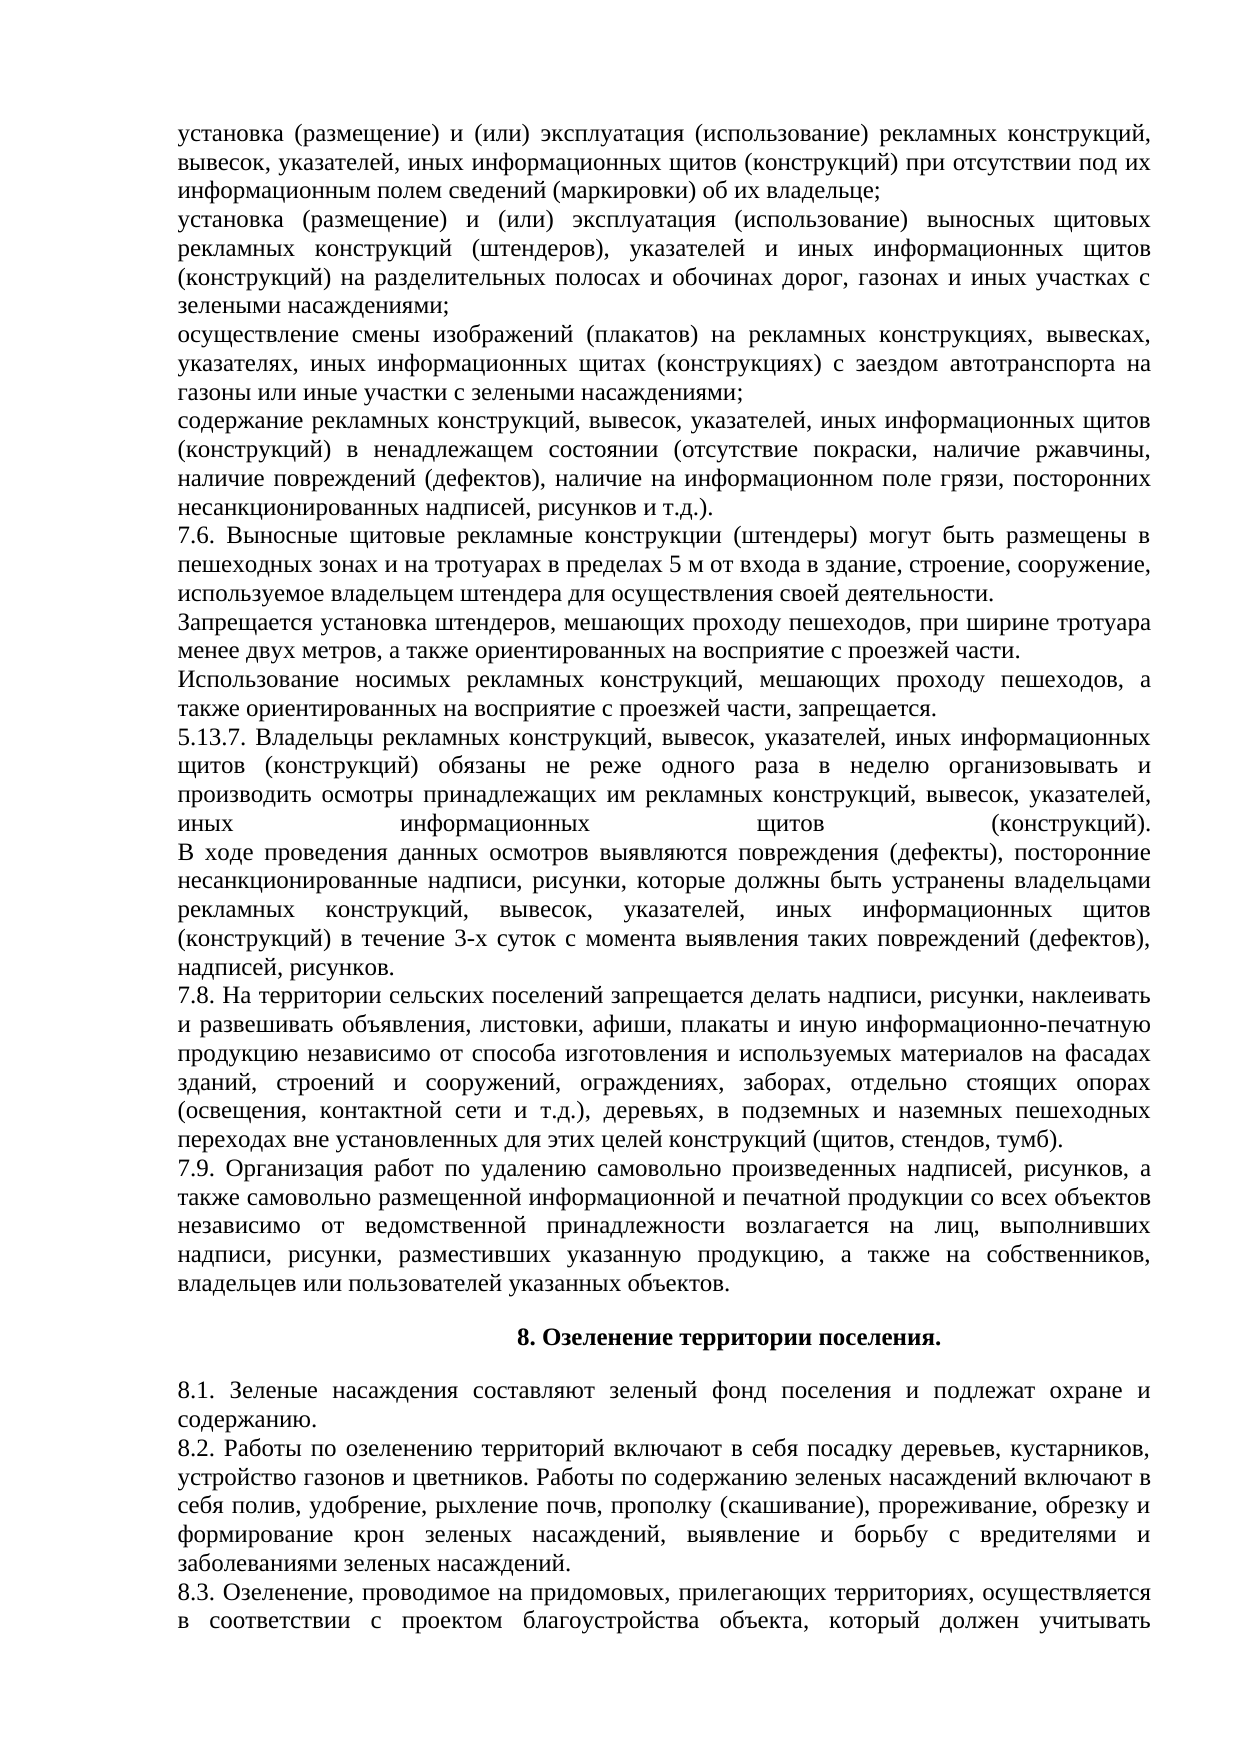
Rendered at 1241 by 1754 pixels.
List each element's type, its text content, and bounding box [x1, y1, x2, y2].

text установка (размещение) и (или) эксплуатация (использование) рекламных конструкций, вывесок, указателей, иных информационных щитов (конструкций) при отсутствии под их информационным полем сведений (маркировки) об их владельце; [177, 118, 1152, 204]
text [177, 1577, 1152, 1634]
text 7.8. На территории сельских поселений запрещается делать надписи, рисунки, наклеивать и развешивать объявления, листовки, афиши, плакаты и иную информационно-печатную продукцию независимо от способа изготовления и используемых материалов на фасадах зданий, строений и сооружений, ограждениях, заборах, отдельно стоящих опорах (освещения, контактной сети и т.д.), деревьях, в подземных и наземных пешеходных переходах вне установленных для этих целей конструкций (щитов, стендов, тумб). [177, 981, 1152, 1153]
text содержание рекламных конструкций, вывесок, указателей, иных информационных щитов (конструкций) в ненадлежащем состоянии (отсутствие покраски, наличие ржавчины, наличие повреждений (дефектов), наличие на информационном поле грязи, посторонних несанкционированных надписей, рисунков и т.д.). [177, 406, 1152, 521]
text осуществление смены изображений (плакатов) на рекламных конструкциях, вывесках, указателях, иных информационных щитах (конструкциях) с заездом автотранспорта на газоны или иные участки с зелеными насаждениями; [177, 319, 1152, 406]
text 5.13.7. Владельцы рекламных конструкций, вывесок, указателей, иных информационных щитов (конструкций) обязаны не реже одного раза в неделю организовывать и производить осмотры принадлежащих им рекламных конструкций, вывесок, указателей, иных информационных щитов (конструкций). В ходе проведения данных осмотров выявляются повреждения (дефекты), посторонние несанкционированные надписи, рисунки, которые должны быть устранены владельцами рекламных конструкций, вывесок, указателей, иных информационных щитов (конструкций) в течение 3-х суток с момента выявления таких повреждений (дефектов), надписей, рисунков. [177, 722, 1152, 981]
text Использование носимых рекламных конструкций, мешающих проходу пешеходов, а также ориентированных на восприятие с проезжей части, запрещается. [177, 664, 1152, 722]
text 7.6. Выносные щитовые рекламные конструкции (штендеры) могут быть размещены в пешеходных зонах и на тротуарах в пределах 5 м от входа в здание, строение, сооружение, используемое владельцем штендера для осуществления своей деятельности. [177, 521, 1152, 607]
text 8.1. Зеленые насаждения составляют зеленый фонд поселения и подлежат охране и содержанию. [177, 1376, 1152, 1433]
text Запрещается установка штендеров, мешающих проходу пешеходов, при ширине тротуара менее двух метров, а также ориентированных на восприятие с проезжей части. [177, 607, 1152, 664]
text 8.2. Работы по озеленению территорий включают в себя посадку деревьев, кустарников, устройство газонов и цветников. Работы по содержанию зеленых насаждений включают в себя полив, удобрение, рыхление почв, прополку (скашивание), прореживание, обрезку и формирование крон зеленых насаждений, выявление и борьбу с вредителями и заболеваниями зеленых насаждений. [177, 1433, 1152, 1577]
text 8. Озеленение территории поселения. [517, 1322, 1152, 1351]
text 7.9. Организация работ по удалению самовольно произведенных надписей, рисунков, а также самовольно размещенной информационной и печатной продукции со всех объектов независимо от ведомственной принадлежности возлагается на лиц, выполнивших надписи, рисунки, разместивших указанную продукцию, а также на собственников, владельцев или пользователей указанных объектов. [177, 1153, 1152, 1297]
text установка (размещение) и (или) эксплуатация (использование) выносных щитовых рекламных конструкций (штендеров), указателей и иных информационных щитов (конструкций) на разделительных полосах и обочинах дорог, газонах и иных участках с зелеными насаждениями; [177, 204, 1152, 319]
